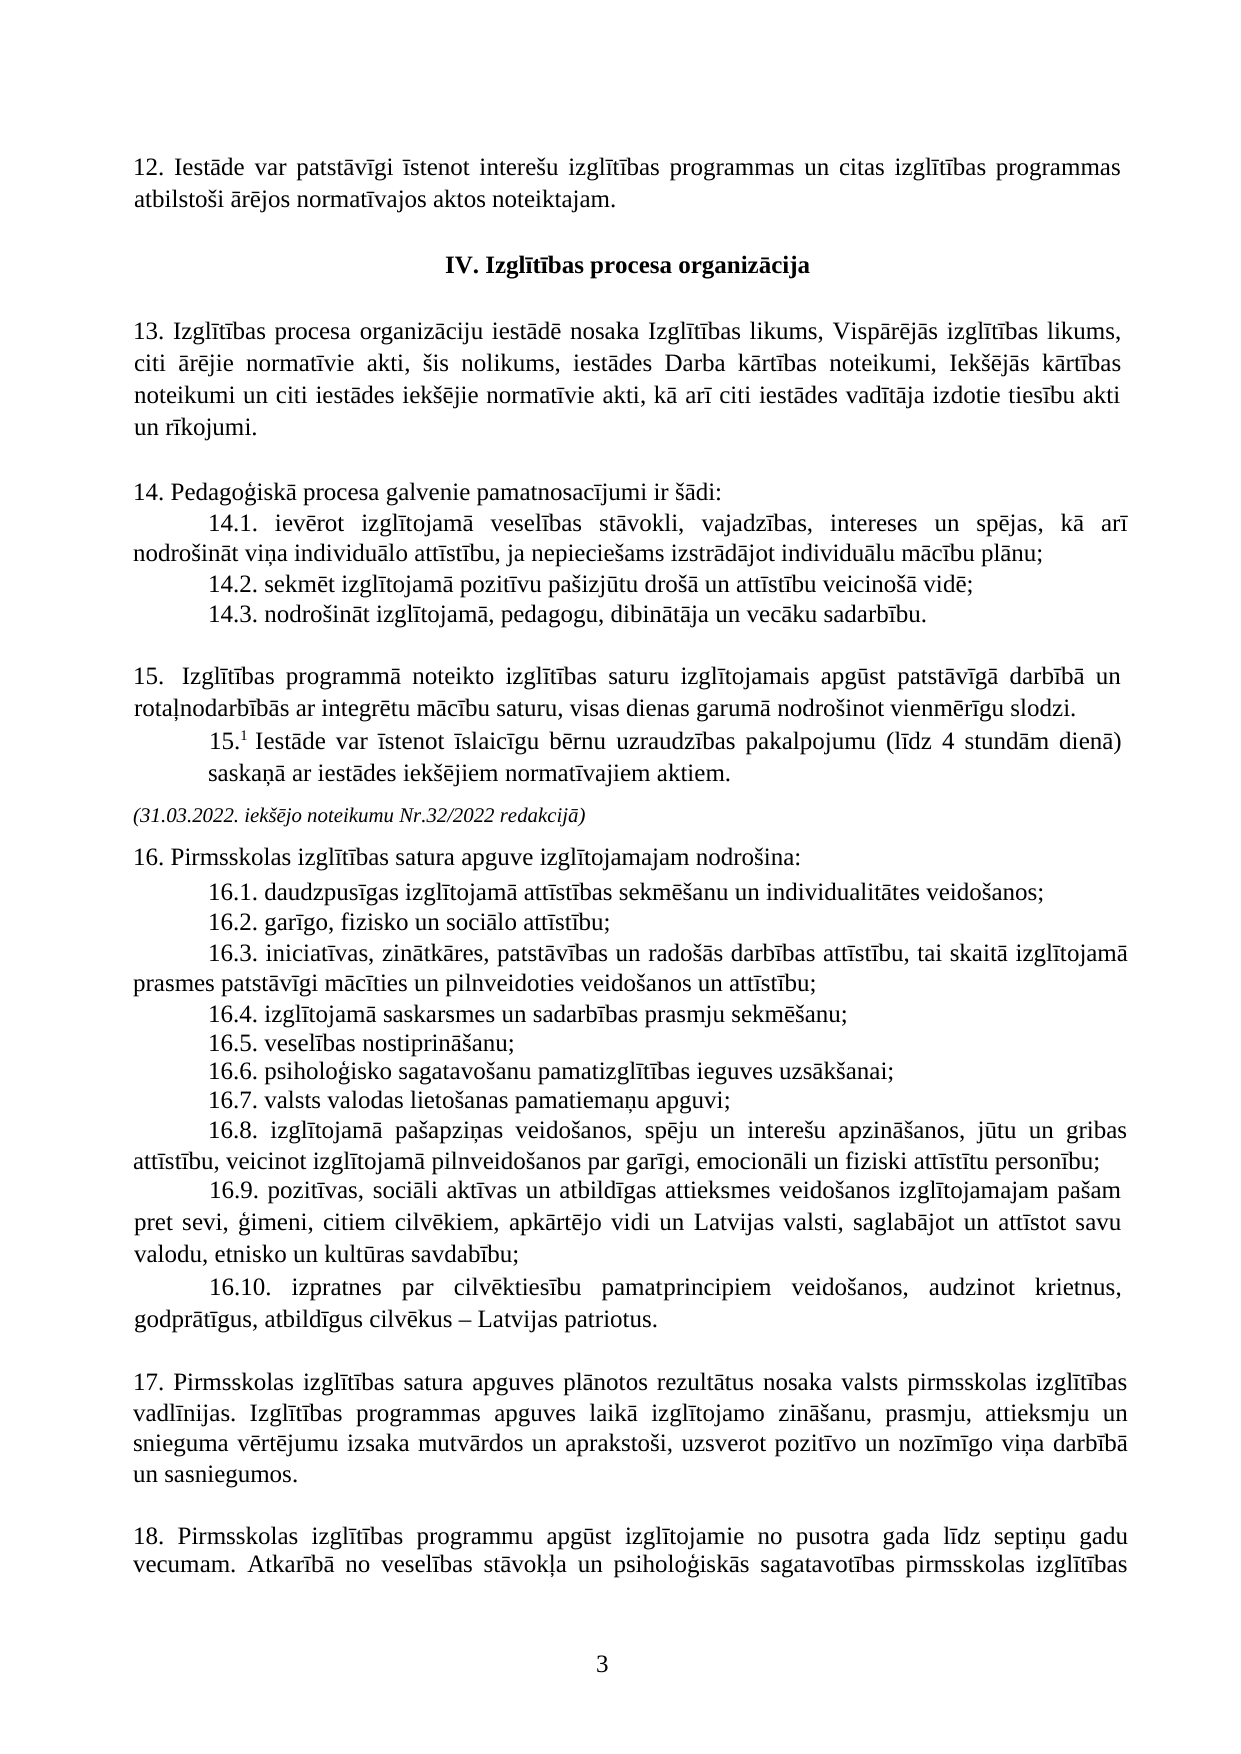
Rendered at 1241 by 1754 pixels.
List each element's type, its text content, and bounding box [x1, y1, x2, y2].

text 14.3. nodrošināt izglītojamā, pedagogu, dibinātāja un vecāku sadarbību. [133, 598, 1129, 628]
text 13. Izglītības procesa organizāciju iestādē nosaka Izglītības likums, Vispārējās izglītības likums, citi ārējie normatīvie akti, šis nolikums, iestādes Darba kārtības noteikumi, Iekšējās kārtības noteikumi un citi iestādes iekšējie normatīvie akti, kā arī citi iestādes vadītāja izdotie tiesību akti un rīkojumi. [133, 316, 1122, 441]
text 16.1. daudzpusīgas izglītojamā attīstības sekmēšanu un individualitātes veidošanos; [133, 875, 1129, 906]
text 16.5. veselības nostiprināšanu; [133, 1028, 1129, 1056]
text 16.2. garīgo, fizisko un sociālo attīstību; [133, 906, 1129, 936]
text 12. Iestāde var patstāvīgi īstenot interešu izglītības programmas un citas izglītības programmas atbilstoši ārējos normatīvajos aktos noteiktajam. [133, 152, 1122, 213]
text 16.4. izglītojamā saskarsmes un sadarbības prasmju sekmēšanu; [133, 997, 1129, 1028]
text 16.3. iniciatīvas, zinātkāres, patstāvības un radošās darbības attīstību, tai skaitā izglītojamā prasmes patstāvīgi mācīties un pilnveidoties veidošanos un attīstību; [133, 936, 1129, 997]
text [133, 1521, 1129, 1578]
text 15. Izglītības programmā noteikto izglītības saturu izglītojamais apgūst patstāvīgā darbībā un rotaļnodarbībās ar integrētu mācību saturu, visas dienas garumā nodrošinot vienmērīgu slodzi. [133, 661, 1122, 722]
text 14.2. sekmēt izglītojamā pozitīvu pašizjūtu drošā un attīstību veicinošā vidē; [133, 567, 1129, 598]
text 16.8. izglītojamā pašapziņas veidošanos, spēju un interešu apzināšanos, jūtu un gribas attīstību, veicinot izglītojamā pilnveidošanos par garīgi, emocionāli un fiziski attīstītu personību; [133, 1114, 1129, 1175]
text 15.1 Iestāde var īstenot īslaicīgu bērnu uzraudzības pakalpojumu (līdz 4 stundām dienā) saskaņā ar iestādes iekšējiem normatīvajiem aktiem. [208, 726, 1122, 787]
text 16.10. izpratnes par cilvēktiesību pamatprincipiem veidošanos, audzinot krietnus, godprātīgus, atbildīgus cilvēkus – Latvijas patriotus. [134, 1272, 1122, 1332]
text (31.03.2022. iekšējo noteikumu Nr.32/2022 redakcijā) [133, 803, 1122, 827]
text 16.9. pozitīvas, sociāli aktīvas un atbildīgas attieksmes veidošanos izglītojamajam pašam pret sevi, ģimeni, citiem cilvēkiem, apkārtējo vidi un Latvijas valsti, saglabājot un attīstot savu valodu, etnisko un kultūras savdabību; [134, 1175, 1122, 1267]
text 16.7. valsts valodas lietošanas pamatiemaņu apguvi; [133, 1085, 1129, 1114]
text 14. Pedagoģiskā procesa galvenie pamatnosacījumi ir šādi: [133, 476, 1129, 506]
text 16.6. psiholoģisko sagatavošanu pamatizglītības ieguves uzsākšanai; [133, 1056, 1129, 1085]
text IV. Izglītības procesa organizācija [133, 250, 1122, 279]
text 14.1. ievērot izglītojamā veselības stāvokli, vajadzības, intereses un spējas, kā arī nodrošināt viņa individuālo attīstību, ja nepieciešams izstrādājot individuālu mācību plānu; [133, 506, 1129, 567]
text 17. Pirmsskolas izglītības satura apguves plānotos rezultātus nosaka valsts pirmsskolas izglītības vadlīnijas. Izglītības programmas apguves laikā izglītojamo zināšanu, prasmju, attieksmju un snieguma vērtējumu izsaka mutvārdos un aprakstoši, uzsverot pozitīvo un nozīmīgo viņa darbībā un sasniegumos. [133, 1366, 1129, 1488]
text 16. Pirmsskolas izglītības satura apguve izglītojamajam nodrošina: [133, 842, 1122, 871]
